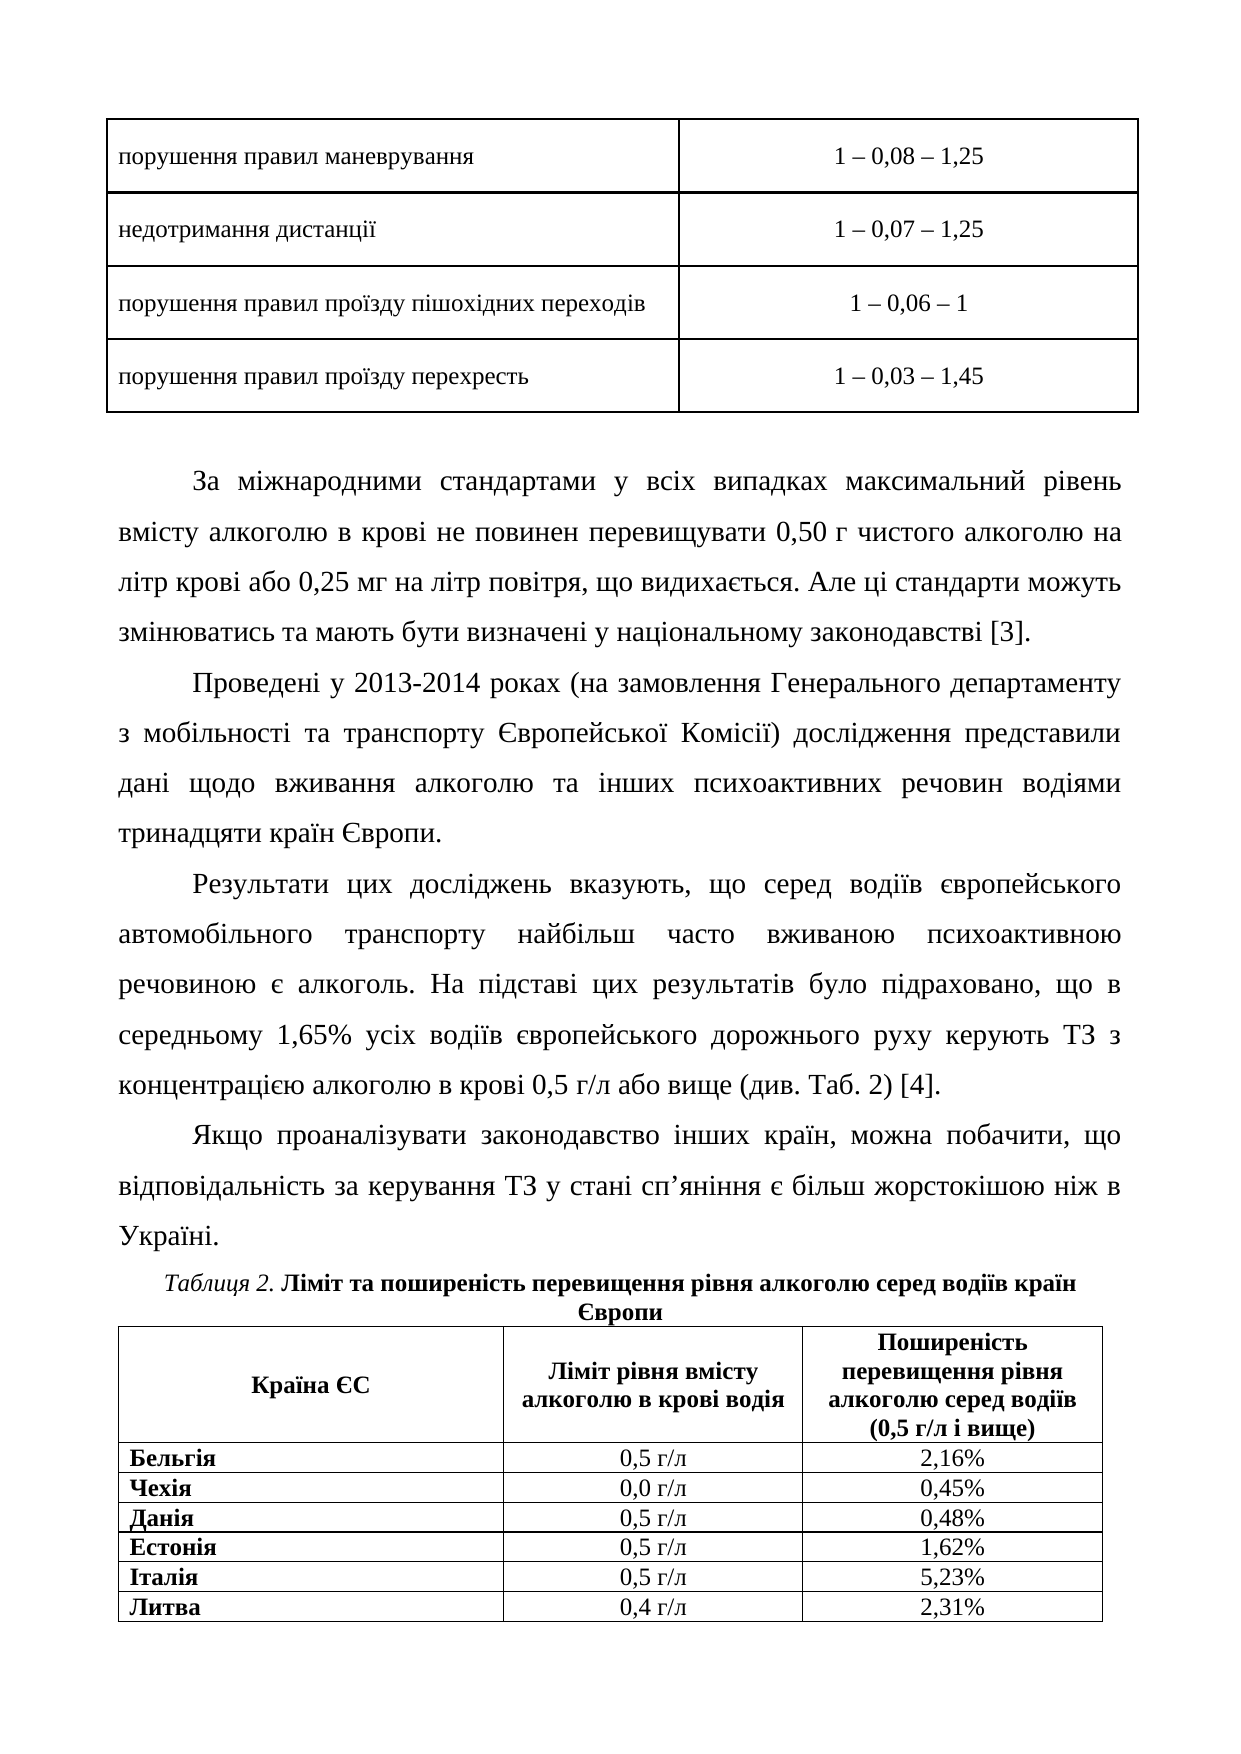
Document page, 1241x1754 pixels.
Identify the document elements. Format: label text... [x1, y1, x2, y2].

table_header Поширеність перевищення рівня алкоголю серед водіїв (0,5 г/л і вище) [803, 1327, 1102, 1442]
table_cell Естонія [119, 1533, 503, 1561]
table_cell 5,23% [803, 1562, 1102, 1591]
table_cell Данія [119, 1503, 503, 1531]
table_cell Литва [119, 1592, 503, 1621]
table_cell Італія [119, 1562, 503, 1591]
table_cell 1 – 0,08 – 1,25 [680, 120, 1137, 191]
text За міжнародними стандартами у всіх випадках максимальний рівень вмісту алкоголю в крові не повинен перевищувати 0,50 г чистого алкоголю на літр крові або 0,25 мг на літр повітря, що видихається. Але ці стандарти можуть змінюватись та мають бути визначені у національному законодавстві [3]. [118, 463, 1122, 648]
table_cell порушення правил проїзду перехресть [108, 340, 678, 411]
table_cell 1 – 0,07 – 1,25 [680, 194, 1137, 264]
table_header Країна ЄС [119, 1327, 503, 1442]
text Таблиця 2. Ліміт та поширеність перевищення рівня алкоголю серед водіїв країн Європи [118, 1268, 1122, 1326]
table_cell 0,5 г/л [504, 1562, 802, 1591]
table_cell 0,48% [803, 1503, 1102, 1531]
table_cell 2,16% [803, 1443, 1102, 1472]
text Якщо проаналізувати законодавство інших країн, можна побачити, що відповідальність за керування ТЗ у стані сп’яніння є більш жорстокішою ніж в Україні. [118, 1117, 1122, 1252]
table_cell Бельгія [119, 1443, 503, 1472]
text Результати цих досліджень вказують, що серед водіїв європейського автомобільного транспорту найбільш часто вживаною психоактивною речовиною є алкоголь. На підставі цих результатів було підраховано, що в середньому 1,65% усіх водіїв європейського дорожнього руху керують ТЗ з концентрацією алкоголю в крові 0,5 г/л або вище (див. Таб. 2) [4]. [118, 866, 1122, 1101]
table_cell Чехія [119, 1473, 503, 1502]
table_cell 1 – 0,03 – 1,45 [680, 340, 1137, 411]
table_cell 0,5 г/л [504, 1443, 802, 1472]
table_cell 0,45% [803, 1473, 1102, 1502]
text Проведені у 2013-2014 роках (на замовлення Генерального департаменту з мобільності та транспорту Європейської Комісії) дослідження представили дані щодо вживання алкоголю та інших психоактивних речовин водіями тринадцяти країн Європи. [118, 665, 1122, 849]
table_cell 0,0 г/л [504, 1473, 802, 1502]
table_cell 2,31% [803, 1592, 1102, 1621]
table_cell 1,62% [803, 1533, 1102, 1561]
table_cell порушення правил проїзду пішохідних переходів [108, 267, 678, 338]
table_cell 0,4 г/л [504, 1592, 802, 1621]
table_cell недотримання дистанції [108, 194, 678, 264]
table_cell 0,5 г/л [504, 1533, 802, 1561]
table_cell порушення правил маневрування [108, 120, 678, 191]
table_cell 0,5 г/л [504, 1503, 802, 1531]
table_header Ліміт рівня вмісту алкоголю в крові водія [504, 1327, 802, 1442]
table_cell 1 – 0,06 – 1 [680, 267, 1137, 338]
